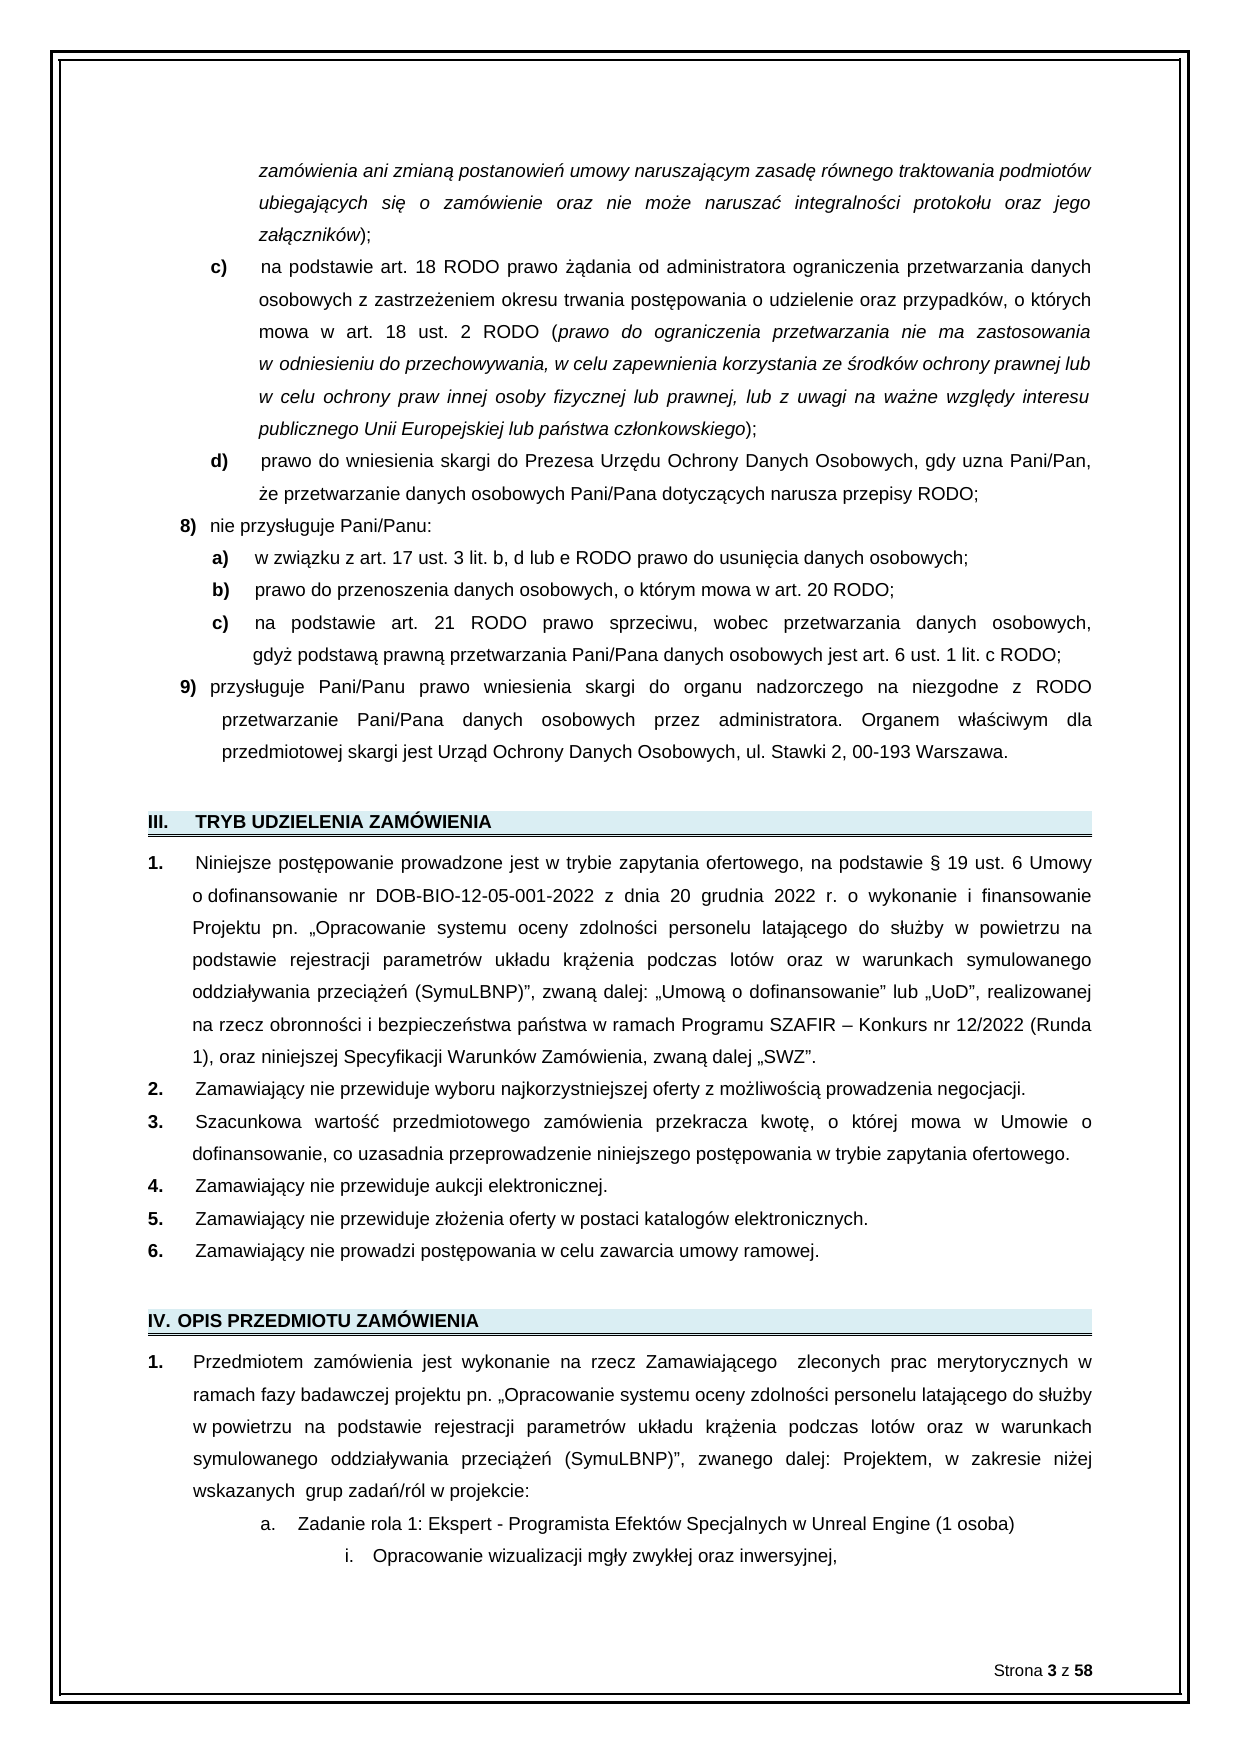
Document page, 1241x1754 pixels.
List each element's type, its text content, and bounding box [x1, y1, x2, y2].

list Zamawiający nie przewiduje aukcji elektronicznej. [148, 1175, 1092, 1197]
list Zamawiający nie przewiduje wyboru najkorzystniejszej oferty z możliwością prowadzenia negocjacji. [148, 1078, 1092, 1100]
list OPIS PRZEDMIOTU ZAMÓWIENIA [148, 1309, 1092, 1333]
list przysługuje Pani/Panu prawo wniesienia skargi do organu nadzorczego na niezgodne z RODO przetwarzanie Pani/Pana danych osobowych przez administratora. Organem właściwym dla przedmiotowej skargi jest Urząd Ochrony Danych Osobowych, ul. Stawki 2, 00-193 Warszawa. [180, 676, 1092, 762]
list Zadanie rola 1: Ekspert - Programista Efektów Specjalnych w Unreal Engine (1 osoba) [260, 1513, 1092, 1534]
list na podstawie art. 21 RODO prawo sprzeciwu, wobec przetwarzania danych osobowych, gdyż podstawą prawną przetwarzania Pani/Pana danych osobowych jest art. 6 ust. 1 lit. c RODO; [212, 612, 1092, 665]
list Niniejsze postępowanie prowadzone jest w trybie zapytania ofertowego, na podstawie § 19 ust. 6 Umowy o dofinansowanie nr DOB-BIO-12-05-001-2022 z dnia 20 grudnia 2022 r. o wykonanie i finansowanie Projektu pn. „Opracowanie systemu oceny zdolności personelu latającego do służby w powietrzu na podstawie rejestracji parametrów układu krążenia podczas lotów oraz w warunkach symulowanego oddziaływania przeciążeń (SymuLBNP)”, zwaną dalej: „Umową o dofinansowanie” lub „UoD”, realizowanej na rzecz obronności i bezpieczeństwa państwa w ramach Programu SZAFIR – Konkurs nr 12/2022 (Runda 1), oraz niniejszej Specyfikacji Warunków Zamówienia, zwaną dalej „SWZ”. [148, 852, 1092, 1067]
list Przedmiotem zamówienia jest wykonanie na rzecz Zamawiającego zleconych prac merytorycznych w ramach fazy badawczej projektu pn. „Opracowanie systemu oceny zdolności personelu latającego do służby w powietrzu na podstawie rejestracji parametrów układu krążenia podczas lotów oraz w warunkach symulowanego oddziaływania przeciążeń (SymuLBNP)”, zwanego dalej: Projektem, w zakresie niżej wskazanych grup zadań/ról w projekcie: [148, 1351, 1092, 1502]
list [210, 159, 1092, 246]
list Opracowanie wizualizacji mgły zwykłej oraz inwersyjnej, [354, 1545, 1092, 1566]
list Zamawiający nie przewiduje złożenia oferty w postaci katalogów elektronicznych. [148, 1207, 1092, 1229]
list prawo do przenoszenia danych osobowych, o którym mowa w art. 20 RODO; [212, 579, 1092, 601]
list na podstawie art. 18 RODO prawo żądania od administratora ograniczenia przetwarzania danych osobowych z zastrzeżeniem okresu trwania postępowania o udzielenie oraz przypadków, o których mowa w art. 18 ust. 2 RODO (prawo do ograniczenia przetwarzania nie ma zastosowania w odniesieniu do przechowywania, w celu zapewnienia korzystania ze środków ochrony prawnej lub w celu ochrony praw innej osoby fizycznej lub prawnej, lub z uwagi na ważne względy interesu publicznego Unii Europejskiej lub państwa członkowskiego); [210, 256, 1092, 439]
list Szacunkowa wartość przedmiotowego zamówienia przekracza kwotę, o której mowa w Umowie o dofinansowanie, co uzasadnia przeprowadzenie niniejszego postępowania w trybie zapytania ofertowego. [148, 1111, 1092, 1164]
list prawo do wniesienia skargi do Prezesa Urzędu Ochrony Danych Osobowych, gdy uzna Pani/Pan, że przetwarzanie danych osobowych Pani/Pana dotyczących narusza przepisy RODO; [210, 450, 1092, 504]
list w związku z art. 17 ust. 3 lit. b, d lub e RODO prawo do usunięcia danych osobowych; [212, 547, 1092, 568]
list TRYB UDZIELENIA ZAMÓWIENIA [148, 811, 1092, 834]
list nie przysługuje Pani/Panu: [180, 515, 1092, 536]
list Zamawiający nie prowadzi postępowania w celu zawarcia umowy ramowej. [148, 1240, 1092, 1261]
